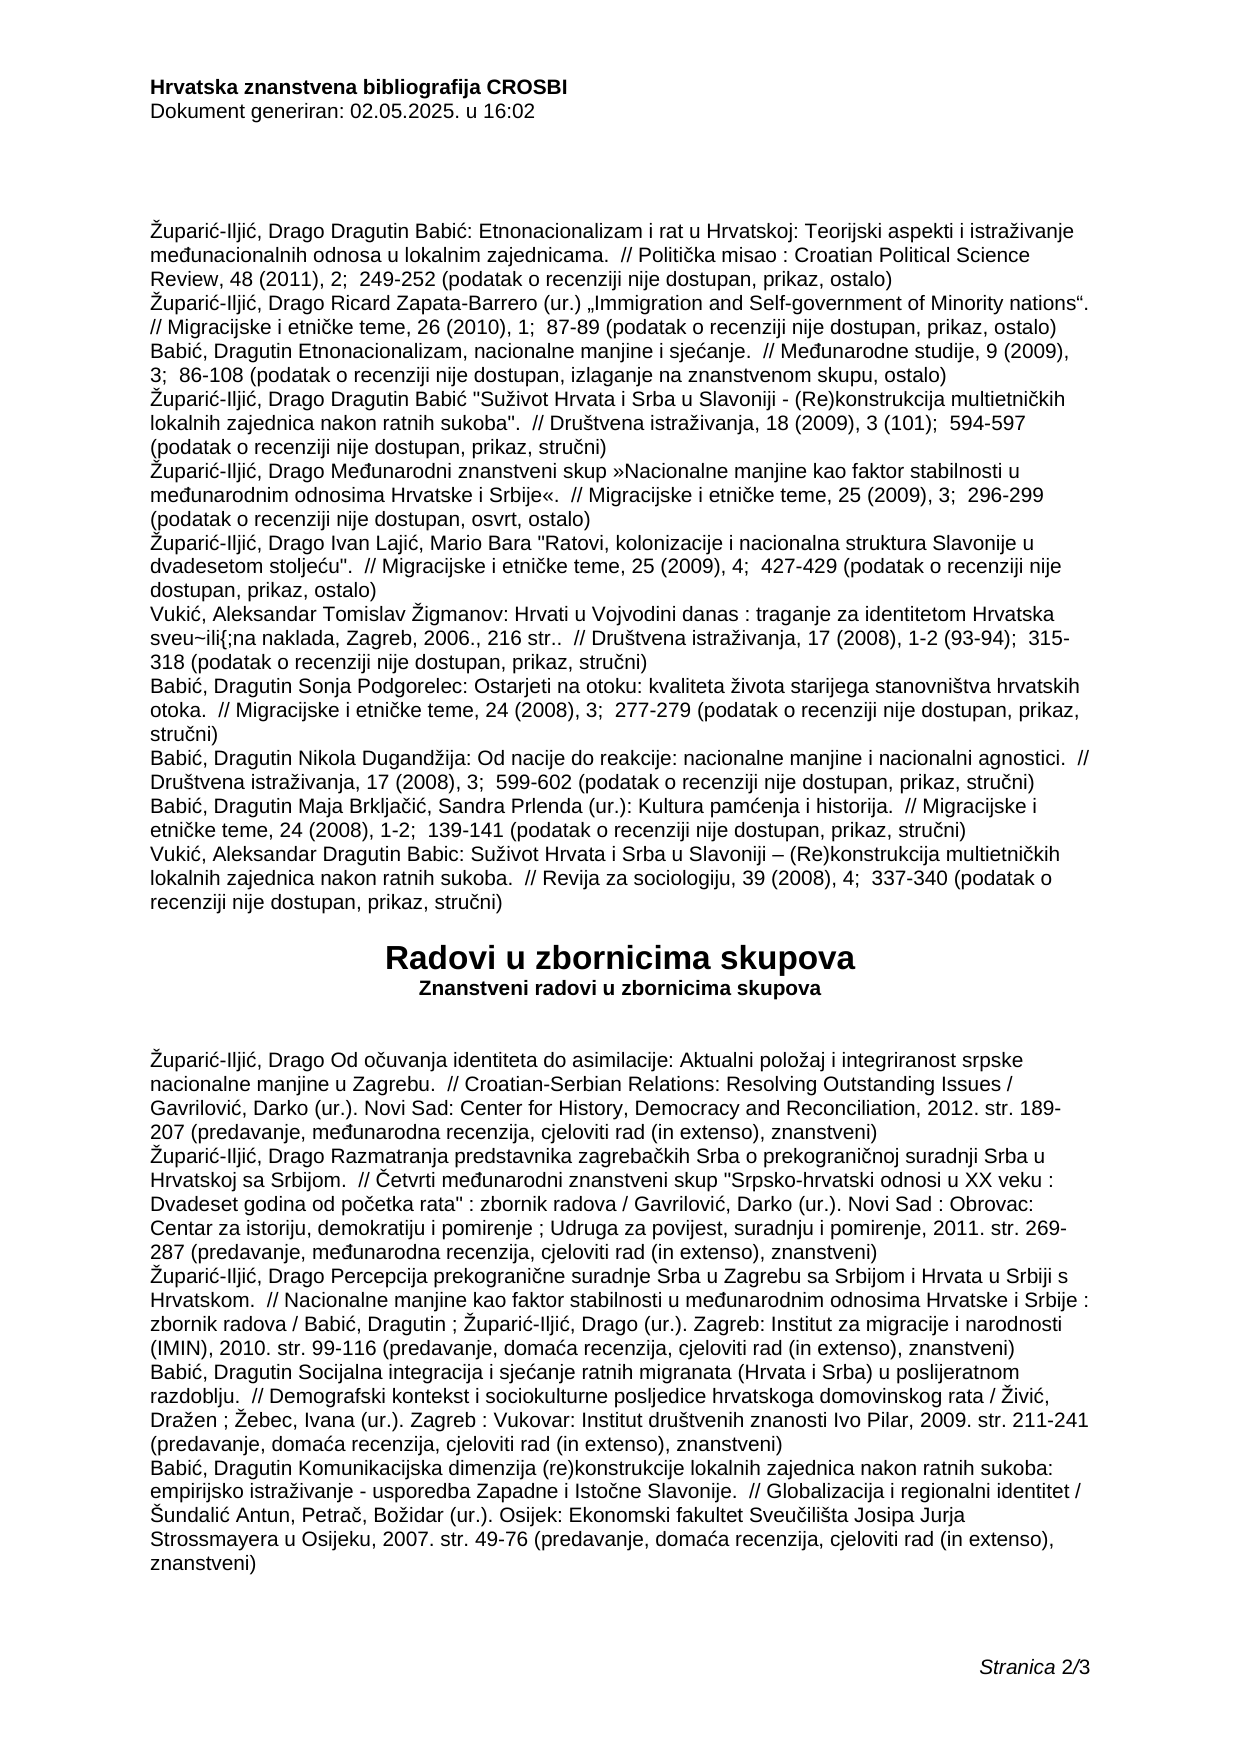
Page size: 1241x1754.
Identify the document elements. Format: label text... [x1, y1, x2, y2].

text Babić, Dragutin [150, 1359, 1090, 1455]
text Župarić-Iljić, Drago [150, 1144, 1090, 1264]
text Vukić, Aleksandar [150, 602, 1090, 674]
text Župarić-Iljić, Drago [150, 458, 1090, 530]
text Babić, Dragutin [150, 746, 1090, 794]
text Župarić-Iljić, Drago [150, 387, 1090, 458]
text Župarić-Iljić, Drago [150, 1048, 1090, 1144]
text Župarić-Iljić, Drago [150, 291, 1090, 339]
text Župarić-Iljić, Drago [150, 530, 1090, 602]
text Župarić-Iljić, Drago [150, 1264, 1090, 1359]
text Vukić, Aleksandar [150, 842, 1090, 914]
text Babić, Dragutin [150, 339, 1090, 387]
subtitle Znanstveni radovi u zbornicima skupova [150, 976, 1090, 1000]
text Babić, Dragutin [150, 1455, 1090, 1575]
subtitle Radovi u zbornicima skupova [150, 938, 1090, 976]
text Babić, Dragutin [150, 794, 1090, 842]
text Babić, Dragutin [150, 674, 1090, 746]
text Župarić-Iljić, Drago [150, 219, 1090, 291]
